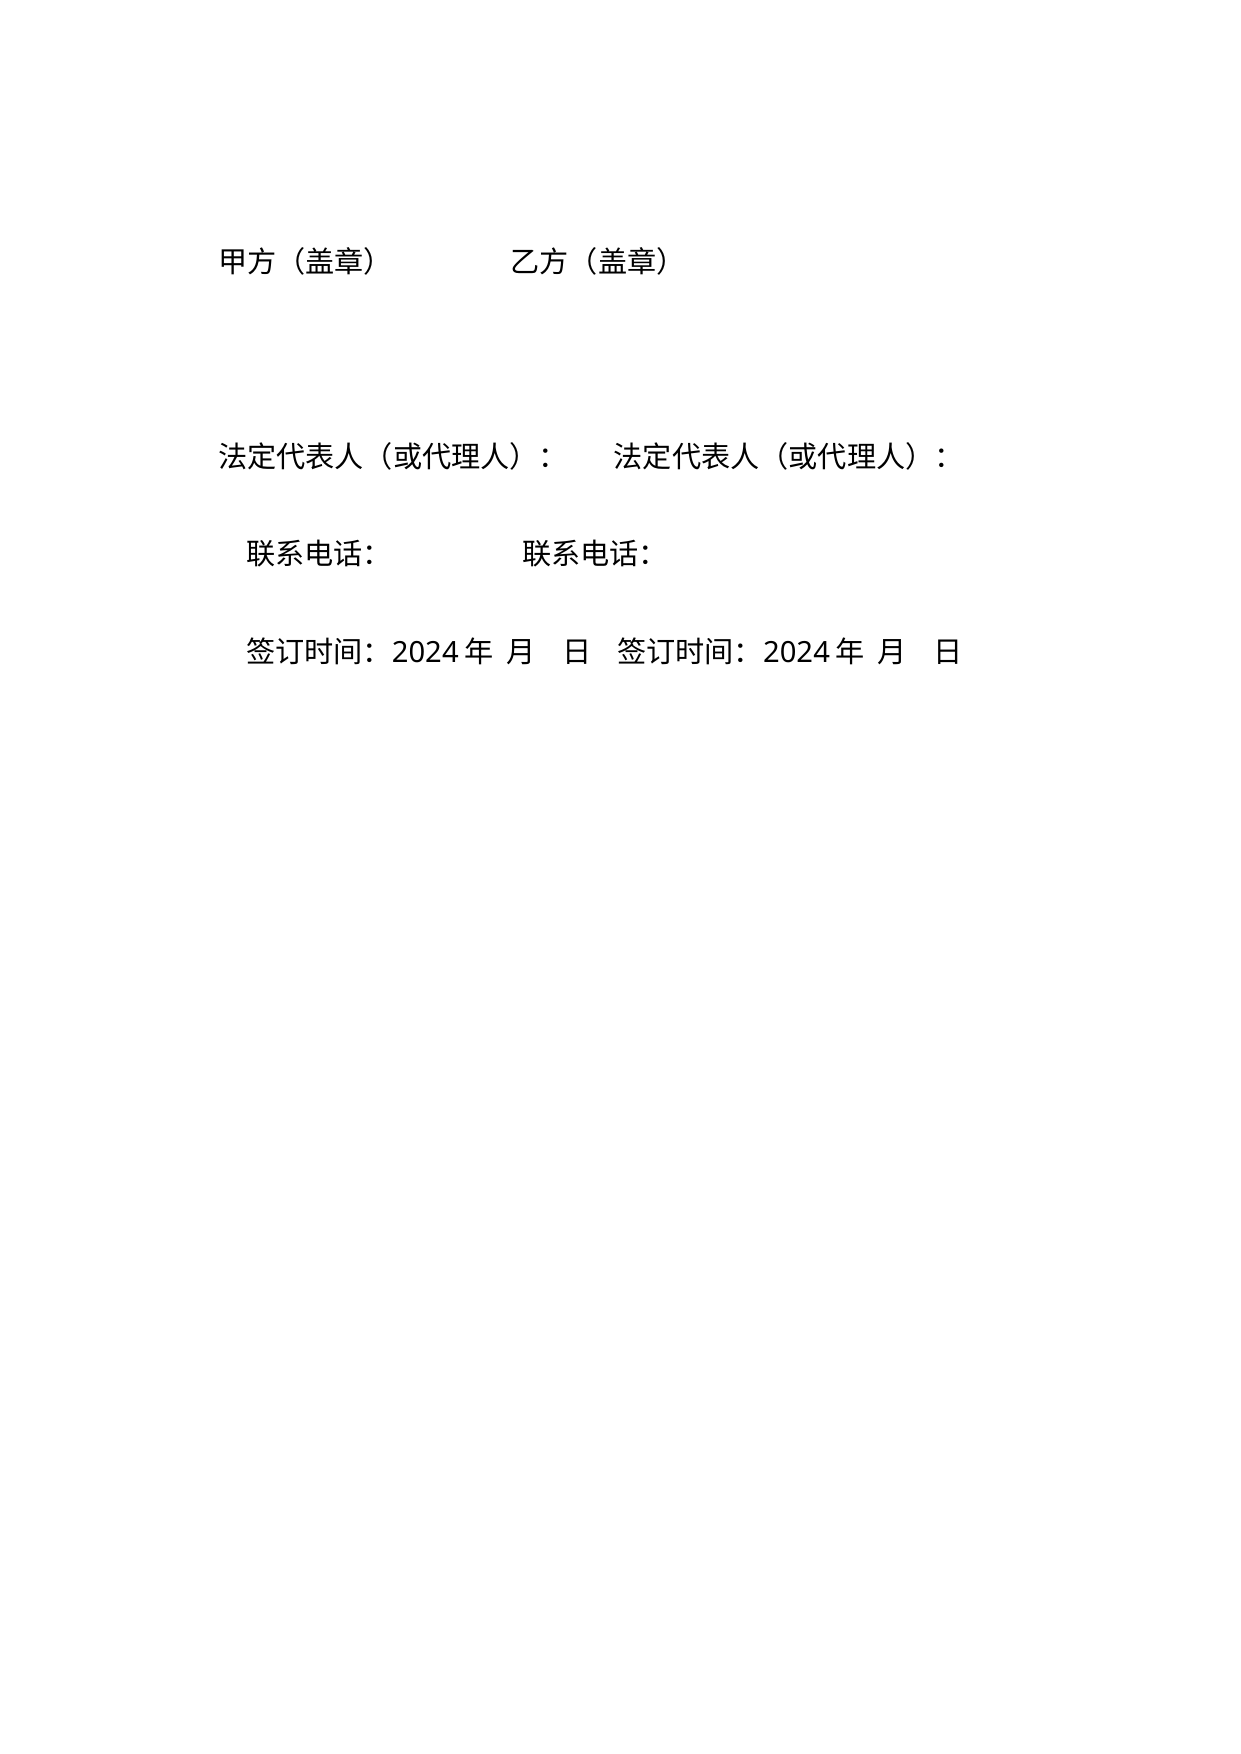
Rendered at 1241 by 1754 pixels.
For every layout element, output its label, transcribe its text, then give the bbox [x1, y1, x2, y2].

text 甲方（盖章） 乙方（盖章） [187, 227, 1053, 292]
text 法定代表人（或代理人）： 法定代表人（或代理人）： [187, 422, 1053, 487]
text 联系电话： 联系电话： [187, 519, 1053, 584]
text 签订时间：2024年 月 日 签订时间：2024年 月 日 [187, 617, 1053, 682]
